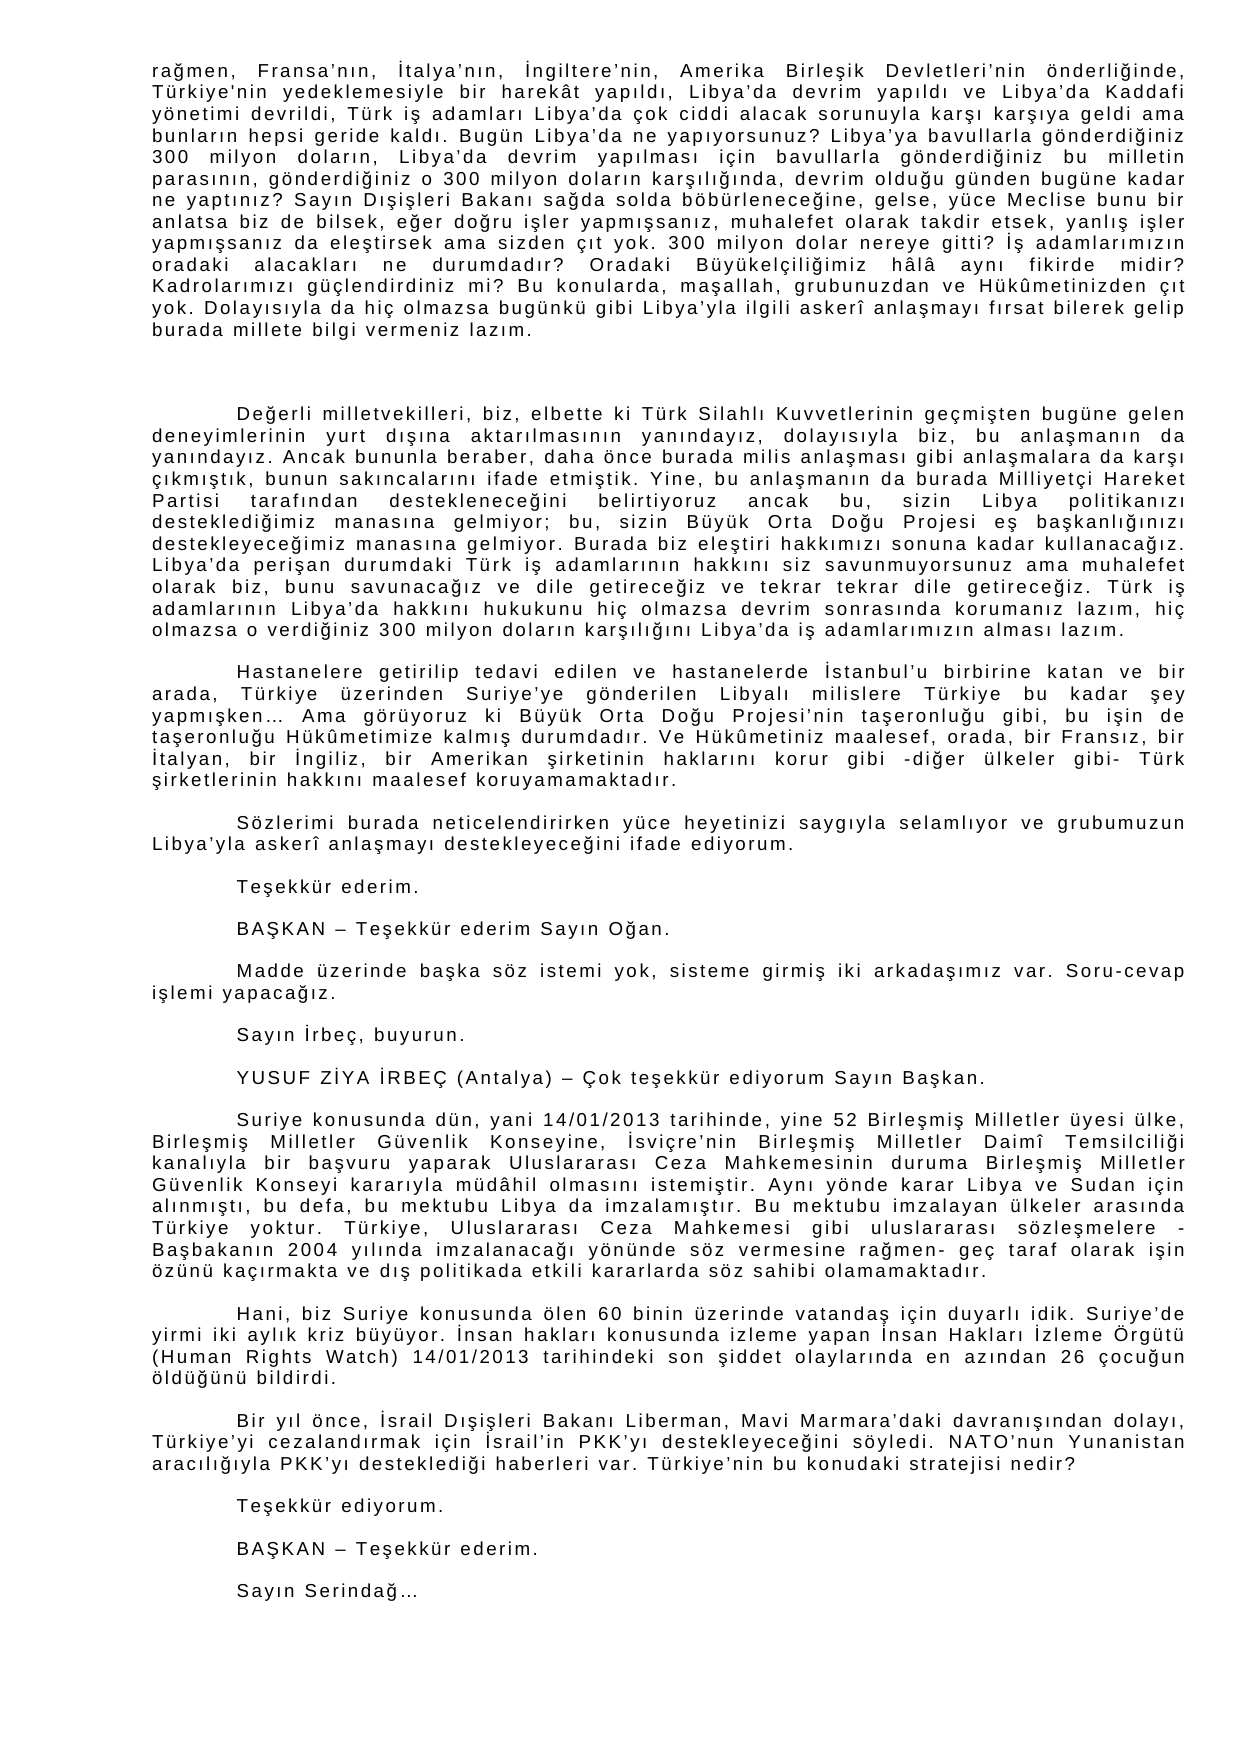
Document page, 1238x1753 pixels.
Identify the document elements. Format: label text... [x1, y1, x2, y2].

text BAŞKAN – Teşekkür ederim. [152, 1537, 1186, 1559]
text Teşekkür ederim. [152, 875, 1186, 897]
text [152, 60, 1186, 340]
text Sözlerimi burada neticelendirirken yüce heyetinizi saygıyla selamlıyor ve grubumuzun Libya’yla askerî anlaşmayı destekleyeceğini ifade ediyorum. [152, 811, 1186, 854]
text Sayın İrbeç, buyurun. [152, 1024, 1186, 1046]
text Suriye konusunda dün, yani 14/01/2013 tarihinde, yine 52 Birleşmiş Milletler üyesi ülke, Birleşmiş Milletler Güvenlik Konseyine, İsviçre’nin Birleşmiş Milletler Daimî Temsilciliği kanalıyla bir başvuru yaparak Uluslararası Ceza Mahkemesinin duruma Birleşmiş Milletler Güvenlik Konseyi kararıyla müdâhil olmasını istemiştir. Aynı yönde karar Libya ve Sudan için alınmıştı, bu defa, bu mektubu Libya da imzalamıştır. Bu mektubu imzalayan ülkeler arasında Türkiye yoktur. Türkiye, Uluslararası Ceza Mahkemesi gibi uluslararası sözleşmelere -Başbakanın 2004 yılında imzalanacağı yönünde söz vermesine rağmen- geç taraf olarak işin özünü kaçırmakta ve dış politikada etkili kararlarda söz sahibi olamamaktadır. [152, 1109, 1186, 1281]
text Bir yıl önce, İsrail Dışişleri Bakanı Liberman, Mavi Marmara’daki davranışından dolayı, Türkiye’yi cezalandırmak için İsrail’in PKK’yı destekleyeceğini söyledi. NATO’nun Yunanistan aracılığıyla PKK’yı desteklediği haberleri var. Türkiye’nin bu konudaki stratejisi nedir? [152, 1409, 1186, 1474]
text Değerli milletvekilleri, biz, elbette ki Türk Silahlı Kuvvetlerinin geçmişten bugüne gelen deneyimlerinin yurt dışına aktarılmasının yanındayız, dolayısıyla biz, bu anlaşmanın da yanındayız. Ancak bununla beraber, daha önce burada milis anlaşması gibi anlaşmalara da karşı çıkmıştık, bunun sakıncalarını ifade etmiştik. Yine, bu anlaşmanın da burada Milliyetçi Hareket Partisi tarafından destekleneceğini belirtiyoruz ancak bu, sizin Libya politikanızı desteklediğimiz manasına gelmiyor; bu, sizin Büyük Orta Doğu Projesi eş başkanlığınızı destekleyeceğimiz manasına gelmiyor. Burada biz eleştiri hakkımızı sonuna kadar kullanacağız. Libya’da perişan durumdaki Türk iş adamlarının hakkını siz savunmuyorsunuz ama muhalefet olarak biz, bunu savunacağız ve dile getireceğiz ve tekrar tekrar dile getireceğiz. Türk iş adamlarının Libya’da hakkını hukukunu hiç olmazsa devrim sonrasında korumanız lazım, hiç olmazsa o verdiğiniz 300 milyon doların karşılığını Libya’da iş adamlarımızın alması lazım. [152, 403, 1186, 640]
text Hastanelere getirilip tedavi edilen ve hastanelerde İstanbul’u birbirine katan ve bir arada, Türkiye üzerinden Suriye’ye gönderilen Libyalı milislere Türkiye bu kadar şey yapmışken… Ama görüyoruz ki Büyük Orta Doğu Projesi’nin taşeronluğu gibi, bu işin de taşeronluğu Hükûmetimize kalmış durumdadır. Ve Hükûmetiniz maalesef, orada, bir Fransız, bir İtalyan, bir İngiliz, bir Amerikan şirketinin haklarını korur gibi -diğer ülkeler gibi- Türk şirketlerinin hakkını maalesef koruyamamaktadır. [152, 661, 1186, 791]
text Sayın Serindağ… [152, 1580, 1186, 1601]
text Madde üzerinde başka söz istemi yok, sisteme girmiş iki arkadaşımız var. Soru-cevap işlemi yapacağız. [152, 960, 1186, 1003]
text Teşekkür ediyorum. [152, 1495, 1186, 1516]
text BAŞKAN – Teşekkür ederim Sayın Oğan. [152, 918, 1186, 939]
text YUSUF ZİYA İRBEÇ (Antalya) – Çok teşekkür ediyorum Sayın Başkan. [152, 1067, 1186, 1088]
text Hani, biz Suriye konusunda ölen 60 binin üzerinde vatandaş için duyarlı idik. Suriye’de yirmi iki aylık kriz büyüyor. İnsan hakları konusunda izleme yapan İnsan Hakları İzleme Örgütü (Human Rights Watch) 14/01/2013 tarihindeki son şiddet olaylarında en azından 26 çocuğun öldüğünü bildirdi. [152, 1302, 1186, 1388]
